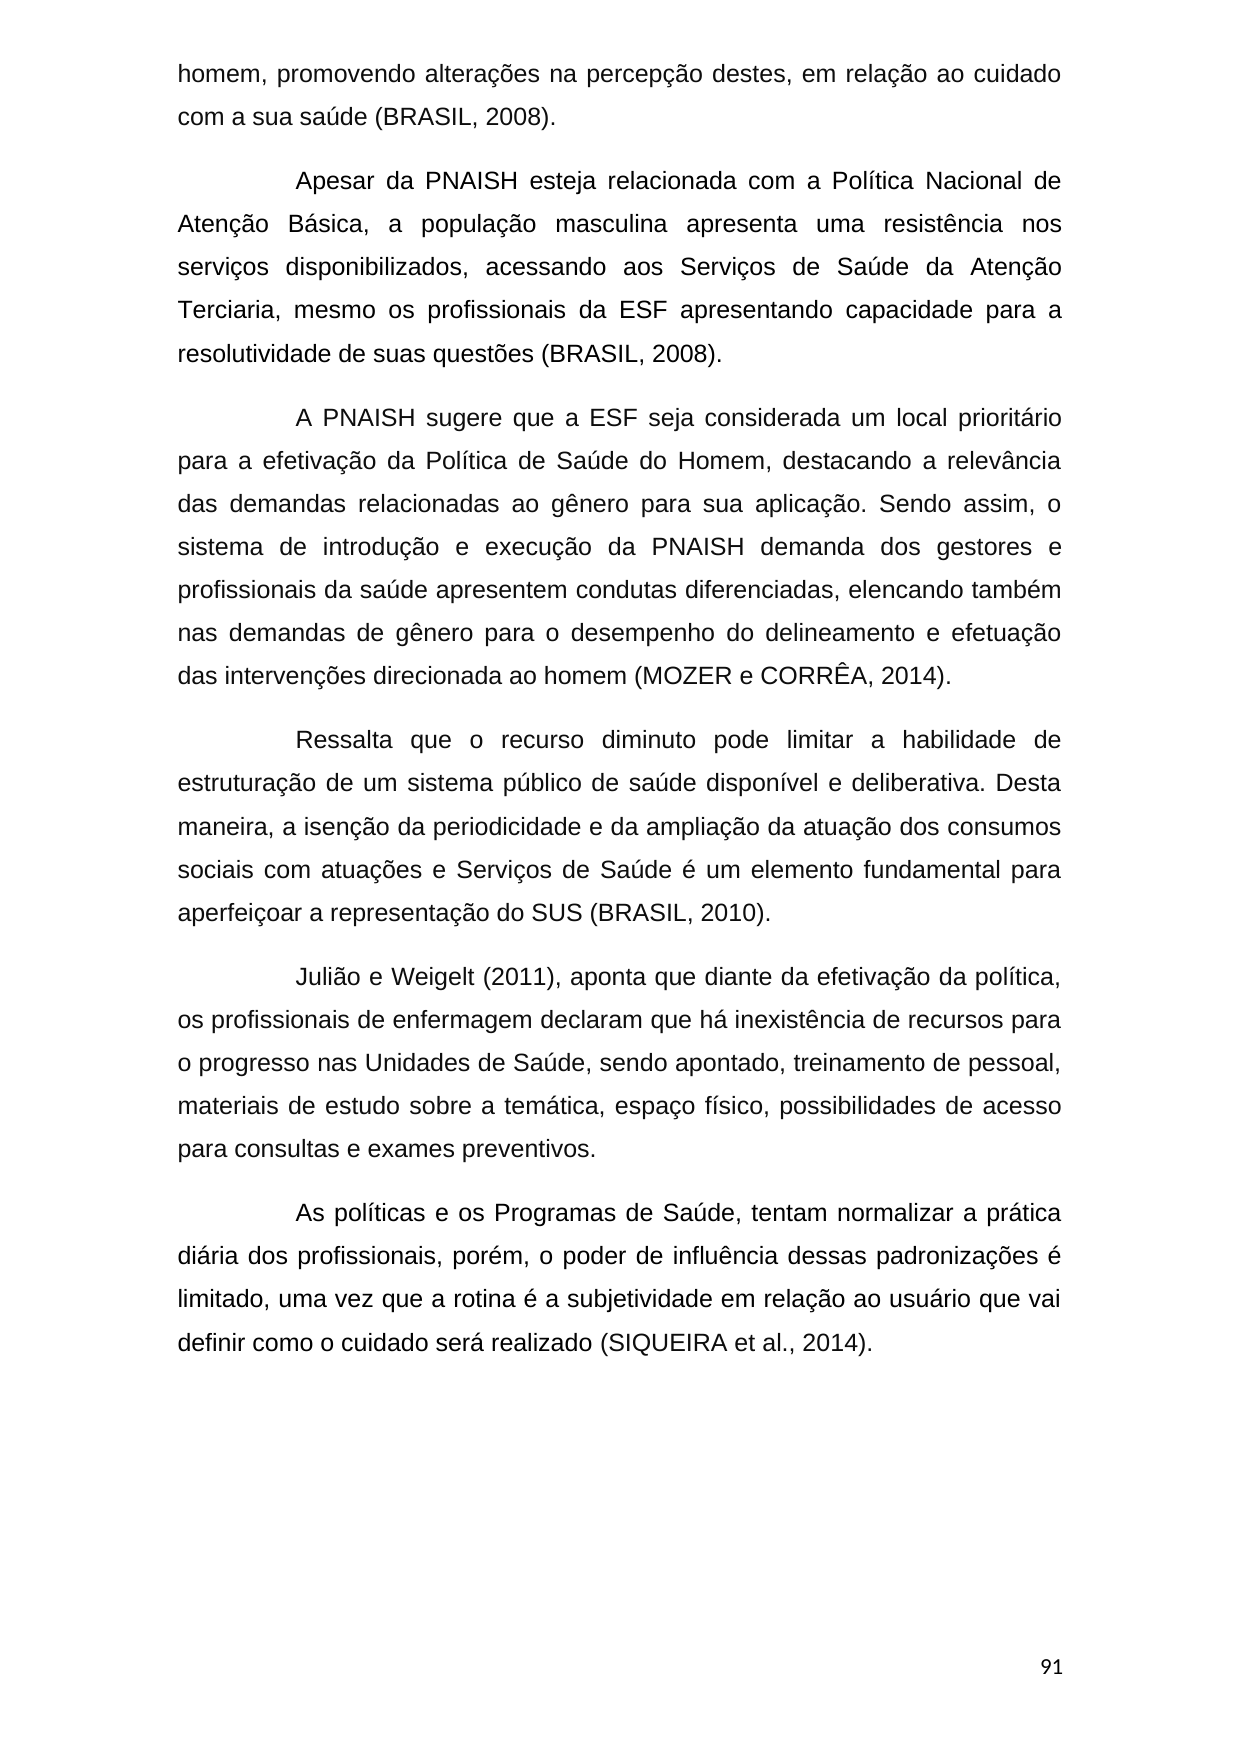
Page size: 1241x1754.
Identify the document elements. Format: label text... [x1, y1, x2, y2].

text As políticas e os Programas de Saúde, tentam normalizar a prática diária dos profissionais, porém, o poder de influência dessas padronizações é limitado, uma vez que a rotina é a subjetividade em relação ao usuário que vai definir como o cuidado será realizado (SIQUEIRA et al., 2014). [177, 1198, 1063, 1356]
text Ressalta que o recurso diminuto pode limitar a habilidade de estruturação de um sistema público de saúde disponível e deliberativa. Desta maneira, a isenção da periodicidade e da ampliação da atuação dos consumos sociais com atuações e Serviços de Saúde é um elemento fundamental para aperfeiçoar a representação do SUS (BRASIL, 2010). [177, 725, 1063, 927]
text Julião e Weigelt (2011), aponta que diante da efetivação da política, os profissionais de enfermagem declaram que há inexistência de recursos para o progresso nas Unidades de Saúde, sendo apontado, treinamento de pessoal, materiais de estudo sobre a temática, espaço físico, possibilidades de acesso para consultas e exames preventivos. [177, 962, 1063, 1163]
text Apesar da PNAISH esteja relacionada com a Política Nacional de Atenção Básica, a população masculina apresenta uma resistência nos serviços disponibilizados, acessando aos Serviços de Saúde da Atenção Terciaria, mesmo os profissionais da ESF apresentando capacidade para a resolutividade de suas questões (BRASIL, 2008). [177, 166, 1063, 367]
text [177, 59, 1063, 131]
text A PNAISH sugere que a ESF seja considerada um local prioritário para a efetivação da Política de Saúde do Homem, destacando a relevância das demandas relacionadas ao gênero para sua aplicação. Sendo assim, o sistema de introdução e execução da PNAISH demanda dos gestores e profissionais da saúde apresentem condutas diferenciadas, elencando também nas demandas de gênero para o desempenho do delineamento e efetuação das intervenções direcionada ao homem (MOZER e CORRÊA, 2014). [177, 403, 1063, 690]
